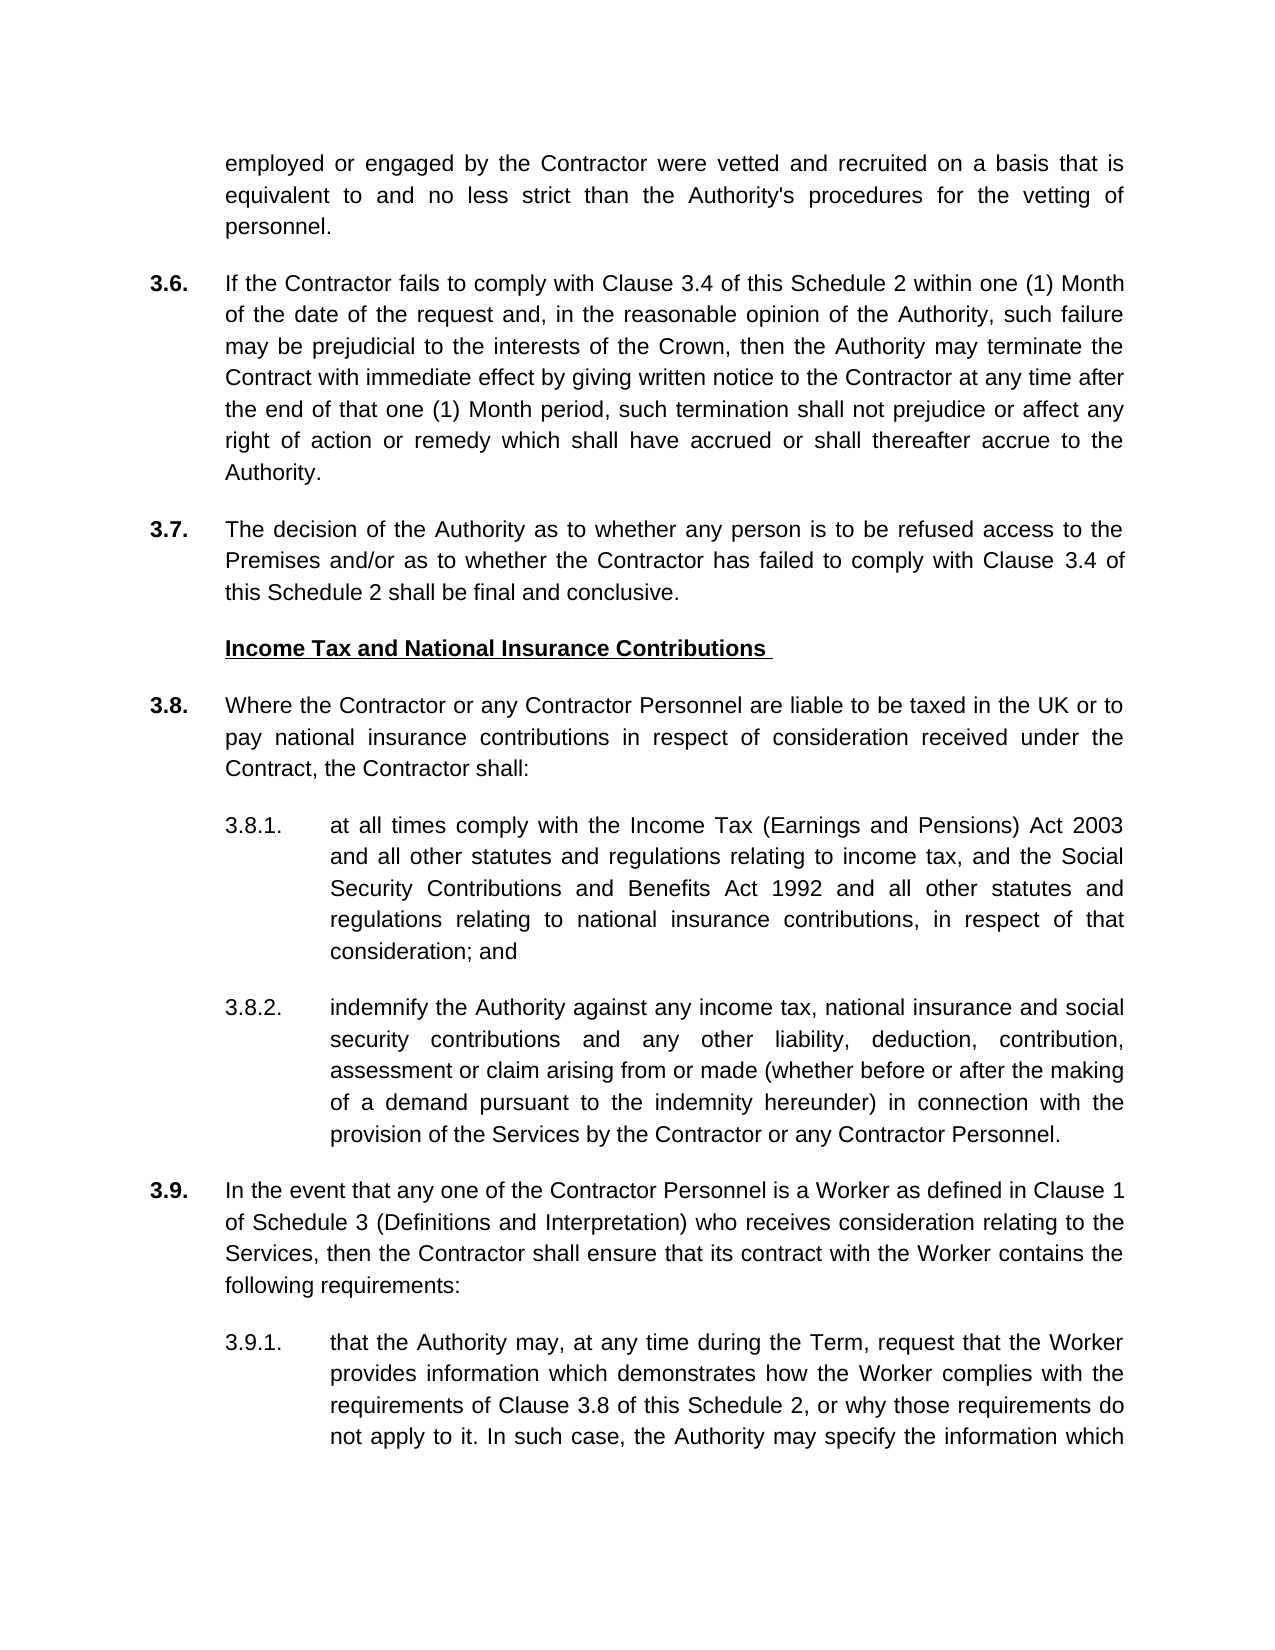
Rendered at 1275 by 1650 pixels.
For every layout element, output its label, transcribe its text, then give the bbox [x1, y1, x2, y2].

list Income Tax and National Insurance Contributions [225, 635, 1125, 662]
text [225, 1328, 1125, 1449]
text Where the Contractor or any Contractor Personnel are liable to be taxed in the UK or to pay national insurance contributions in respect of consideration received under the Contract, the Contractor shall: [150, 692, 1125, 781]
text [150, 150, 1125, 239]
text The decision of the Authority as to whether any person is to be refused access to the Premises and/or as to whether the Contractor has failed to comply with Clause 3.4 of this Schedule 2 shall be final and conclusive. [150, 516, 1125, 605]
text If the Contractor fails to comply with Clause 3.4 of this Schedule 2 within one (1) Month of the date of the request and, in the reasonable opinion of the Authority, such failure may be prejudicial to the interests of the Crown, then the Authority may terminate the Contract with immediate effect by giving written notice to the Contractor at any time after the end of that one (1) Month period, such termination shall not prejudice or affect any right of action or remedy which shall have accrued or shall thereafter accrue to the Authority. [150, 270, 1125, 485]
text at all times comply with the Income Tax (Earnings and Pensions) Act 2003 and all other statutes and regulations relating to income tax, and the Social Security Contributions and Benefits Act 1992 and all other statutes and regulations relating to national insurance contributions, in respect of that consideration; and [225, 812, 1125, 964]
text indemnify the Authority against any income tax, national insurance and social security contributions and any other liability, deduction, contribution, assessment or claim arising from or made (whether before or after the making of a demand pursuant to the indemnity hereunder) in connection with the provision of the Services by the Contractor or any Contractor Personnel. [225, 994, 1125, 1147]
text In the event that any one of the Contractor Personnel is a Worker as defined in Clause 1 of Schedule 3 (Definitions and Interpretation) who receives consideration relating to the Services, then the Contractor shall ensure that its contract with the Worker contains the following requirements: [150, 1177, 1125, 1298]
